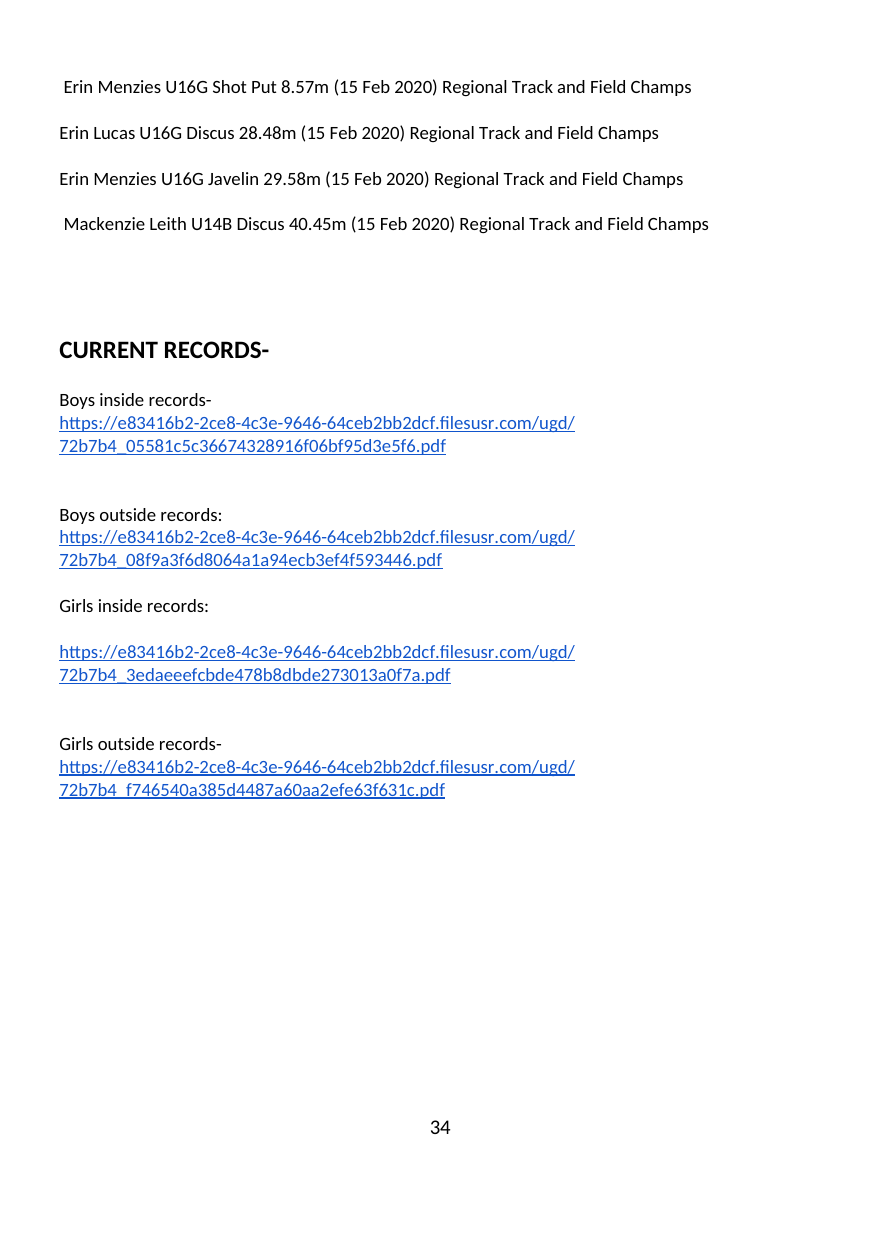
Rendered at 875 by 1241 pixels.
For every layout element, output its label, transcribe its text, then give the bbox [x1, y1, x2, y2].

text Erin Menzies U16G Shot Put 8.57m (15 Feb 2020) Regional Track and Field Champs [59, 75, 821, 98]
text Boys outside records: [59, 503, 821, 526]
text CURRENT RECORDS- [59, 335, 821, 365]
text Erin Menzies U16G Javelin 29.58m (15 Feb 2020) Regional Track and Field Champs [59, 167, 821, 189]
text https://e83416b2-2ce8-4c3e-9646-64ceb2bb2dcf.filesusr.com/ugd/72b7b4_f746540a385d4487a60aa2efe63f631c.pdf [59, 755, 821, 801]
text https://e83416b2-2ce8-4c3e-9646-64ceb2bb2dcf.filesusr.com/ugd/72b7b4_3edaeeefcbde478b8dbde273013a0f7a.pdf [59, 640, 821, 686]
text Mackenzie Leith U14B Discus 40.45m (15 Feb 2020) Regional Track and Field Champs [59, 212, 821, 235]
text Girls inside records: [59, 594, 821, 617]
text Erin Lucas U16G Discus 28.48m (15 Feb 2020) Regional Track and Field Champs [59, 121, 821, 144]
text Girls outside records- [59, 732, 821, 755]
text Boys inside records- [59, 388, 821, 411]
text https://e83416b2-2ce8-4c3e-9646-64ceb2bb2dcf.filesusr.com/ugd/72b7b4_08f9a3f6d8064a1a94ecb3ef4f593446.pdf [59, 526, 821, 571]
text https://e83416b2-2ce8-4c3e-9646-64ceb2bb2dcf.filesusr.com/ugd/72b7b4_05581c5c36674328916f06bf95d3e5f6.pdf [59, 411, 821, 457]
